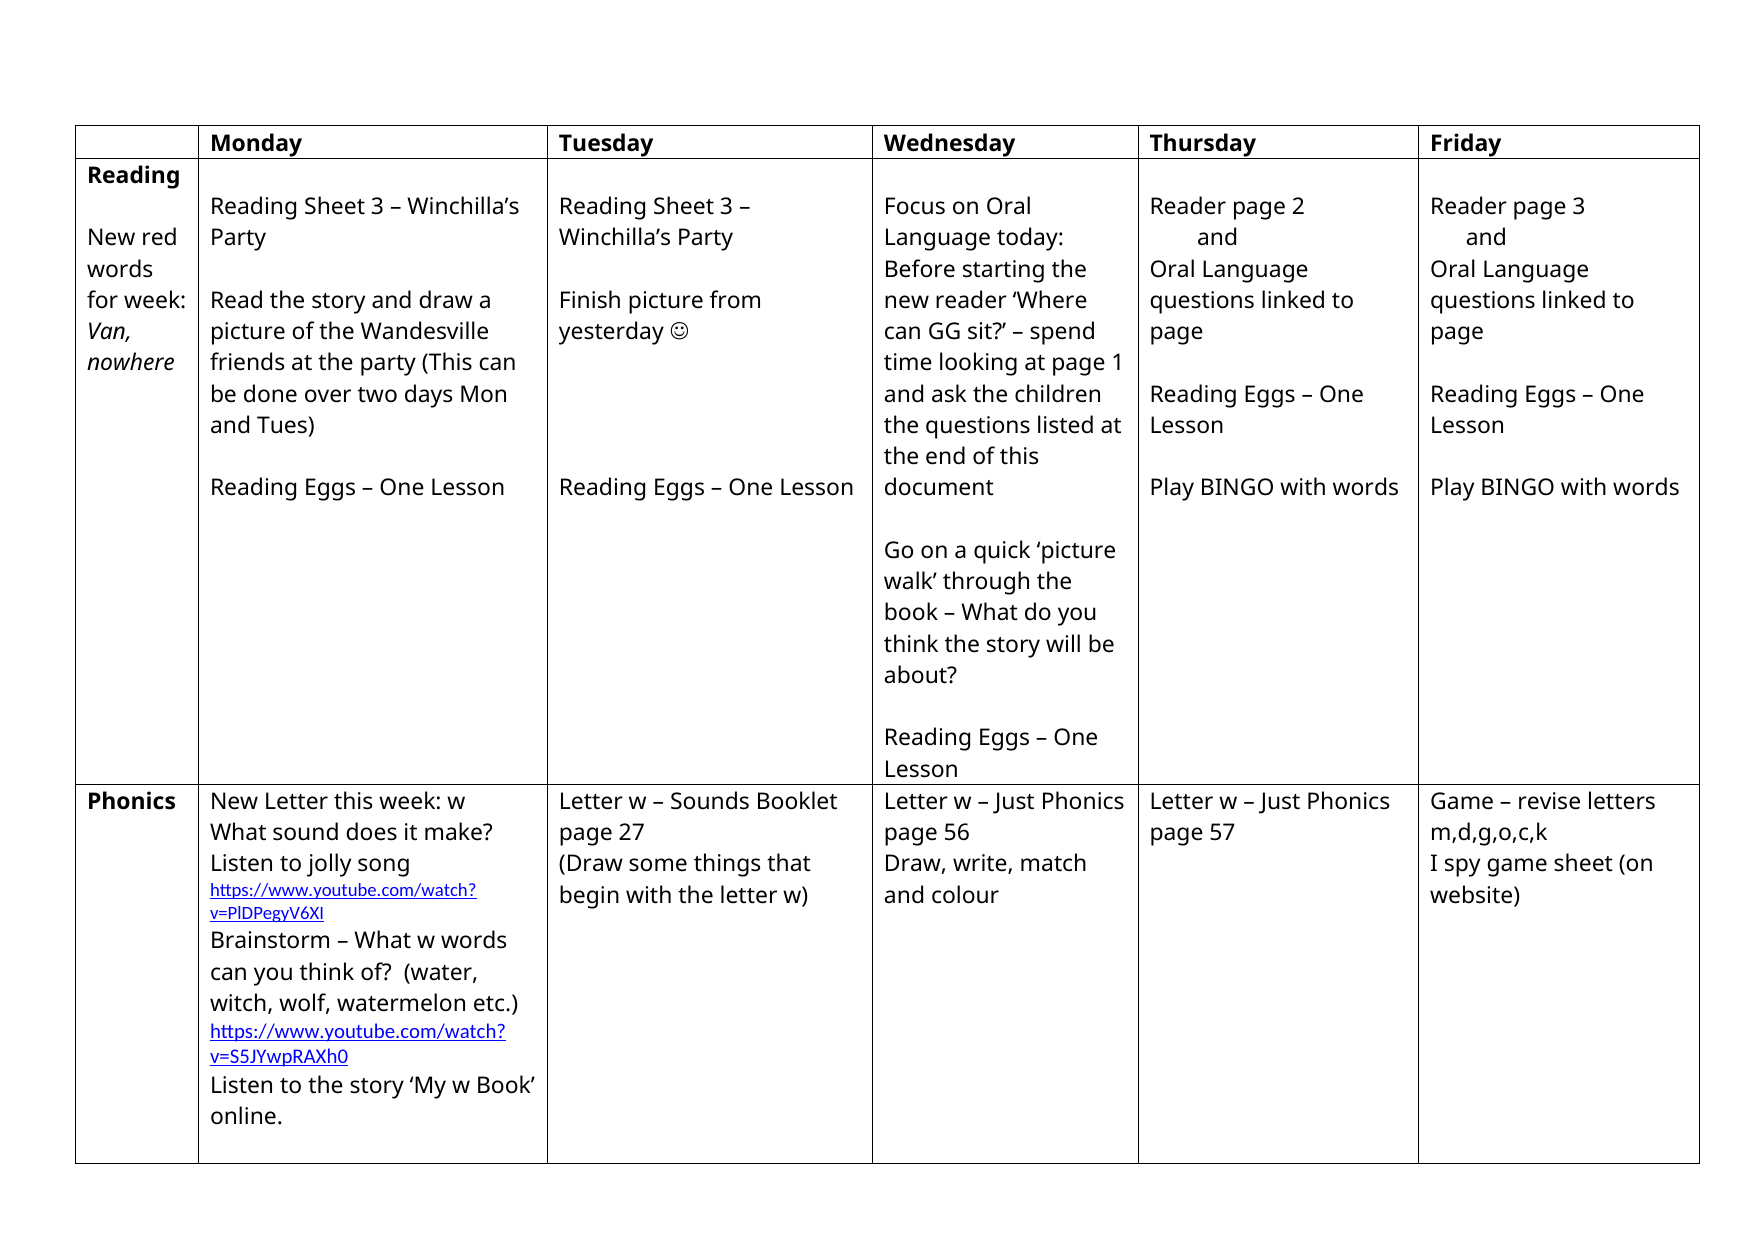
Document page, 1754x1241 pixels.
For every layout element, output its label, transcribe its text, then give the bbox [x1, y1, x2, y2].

table_header Wednesday [873, 126, 1138, 158]
table_cell Game – revise letters m,d,g,o,c,k I spy game sheet (on website) [1419, 785, 1699, 1163]
table_header Tuesday [548, 126, 872, 158]
table_cell Reader page 3 and Oral Language questions linked to page Reading Eggs – One Lesson Play BINGO with words [1419, 159, 1699, 784]
table_cell Letter w – Sounds Booklet page 27 (Draw some things that begin with the letter w) [548, 785, 872, 1163]
table_cell Letter w – Just Phonics page 56 Draw, write, match and colour [873, 785, 1138, 1163]
table_cell Letter w – Just Phonics page 57 [1139, 785, 1418, 1163]
table_cell Reading New red words for week: Van, nowhere [76, 159, 198, 784]
table_header Thursday [1139, 126, 1418, 158]
table_cell Reading Sheet 3 – Winchilla’s Party Finish picture from yesterday Reading Eggs – One Lesson [548, 159, 872, 784]
table_header [76, 126, 198, 158]
table_cell New Letter this week: w What sound does it make? Listen to jolly song https://www.youtube.com/watch?v=PlDPegyV6XI Brainstorm – What w words can you think of? (water, witch, wolf, watermelon etc.) https://www.youtube.com/watch?v=S5JYwpRAXh0 Listen to the story ‘My w Book’ online. [199, 785, 547, 1163]
table_cell Focus on Oral Language today: Before starting the new reader ‘Where can GG sit?’ – spend time looking at page 1 and ask the children the questions listed at the end of this document Go on a quick ‘picture walk’ through the book – What do you think the story will be about? Reading Eggs – One Lesson [873, 159, 1138, 784]
table_header Friday [1419, 126, 1699, 158]
table_cell Phonics [76, 785, 198, 1163]
table_cell Reader page 2 and Oral Language questions linked to page Reading Eggs – One Lesson Play BINGO with words [1139, 159, 1418, 784]
table_cell Reading Sheet 3 – Winchilla’s Party Read the story and draw a picture of the Wandesville friends at the party (This can be done over two days Mon and Tues) Reading Eggs – One Lesson [199, 159, 547, 784]
table_header Monday [199, 126, 547, 158]
